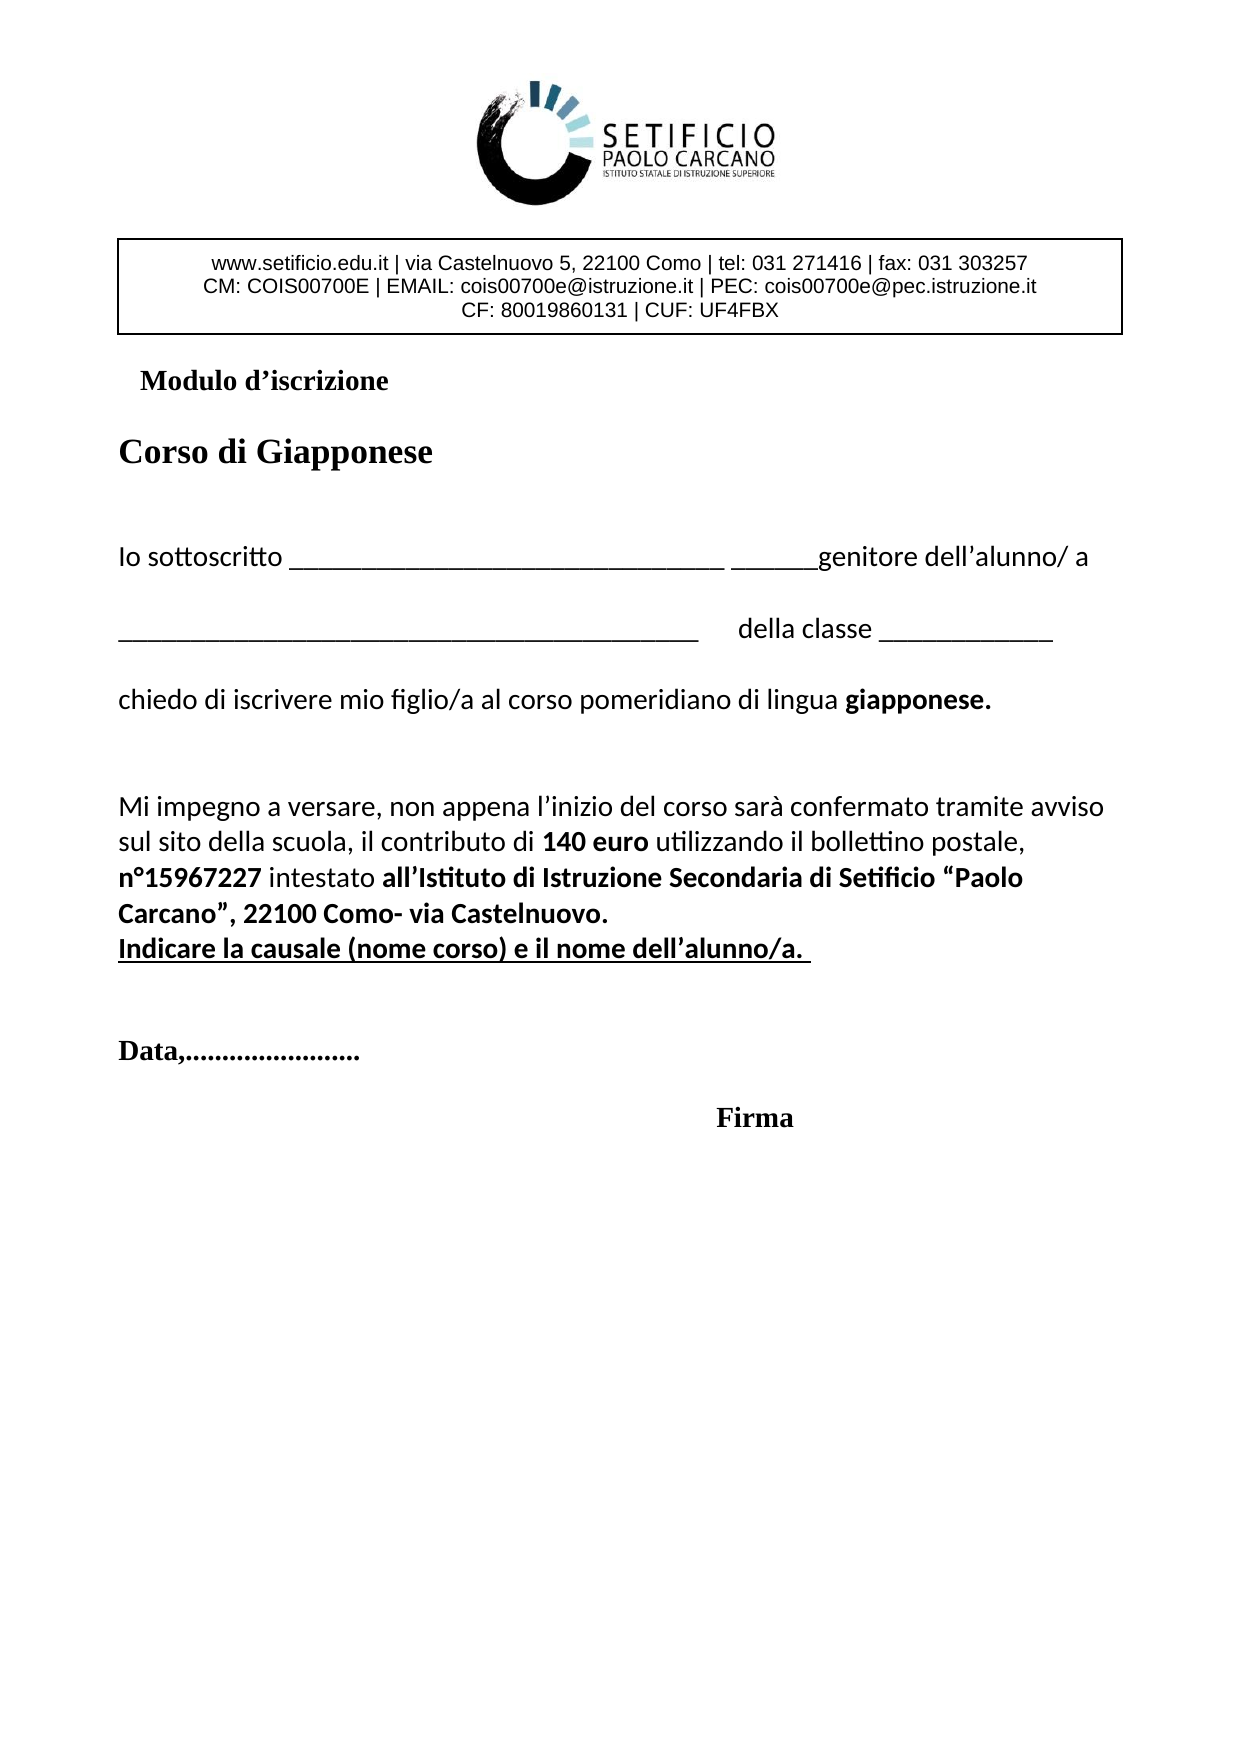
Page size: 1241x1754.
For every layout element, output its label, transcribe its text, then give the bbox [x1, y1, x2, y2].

text Firma [118, 1100, 1122, 1134]
text Io sottoscritto ______________________________ ______genitore dell’alunno/ a [118, 538, 1122, 574]
text Corso di Giapponese [118, 397, 1122, 471]
text chiedo di iscrivere mio figlio/a al corso pomeridiano di lingua giapponese. [118, 681, 1122, 717]
text Modulo d’iscrizione [118, 363, 1122, 397]
text ________________________________________ della classe ____________ [118, 610, 1122, 645]
text Mi impegno a versare, non appena l’inizio del corso sarà confermato tramite avviso sul sito della scuola, il contributo di 140 euro utilizzando il bollettino postale, n°15967227 intestato all’Istituto di Istruzione Secondaria di Setificio “Paolo Carcano”, 22100 Como- via Castelnuovo. [118, 788, 1122, 930]
text Indicare la causale (nome corso) e il nome dell’alunno/a. [118, 930, 1122, 966]
table_header www.setificio.edu.it | via Castelnuovo 5, 22100 Como | tel: 031 271416 | fax: 031 303257 CM: COIS00700E | EMAIL: cois00700e@istruzione.it | PEC: cois00700e@pec.istruzione.it CF: 80019860131 | CUF: UF4FBX [119, 240, 1121, 333]
picture [468, 73, 784, 214]
text Data,........................ [118, 1033, 1122, 1067]
